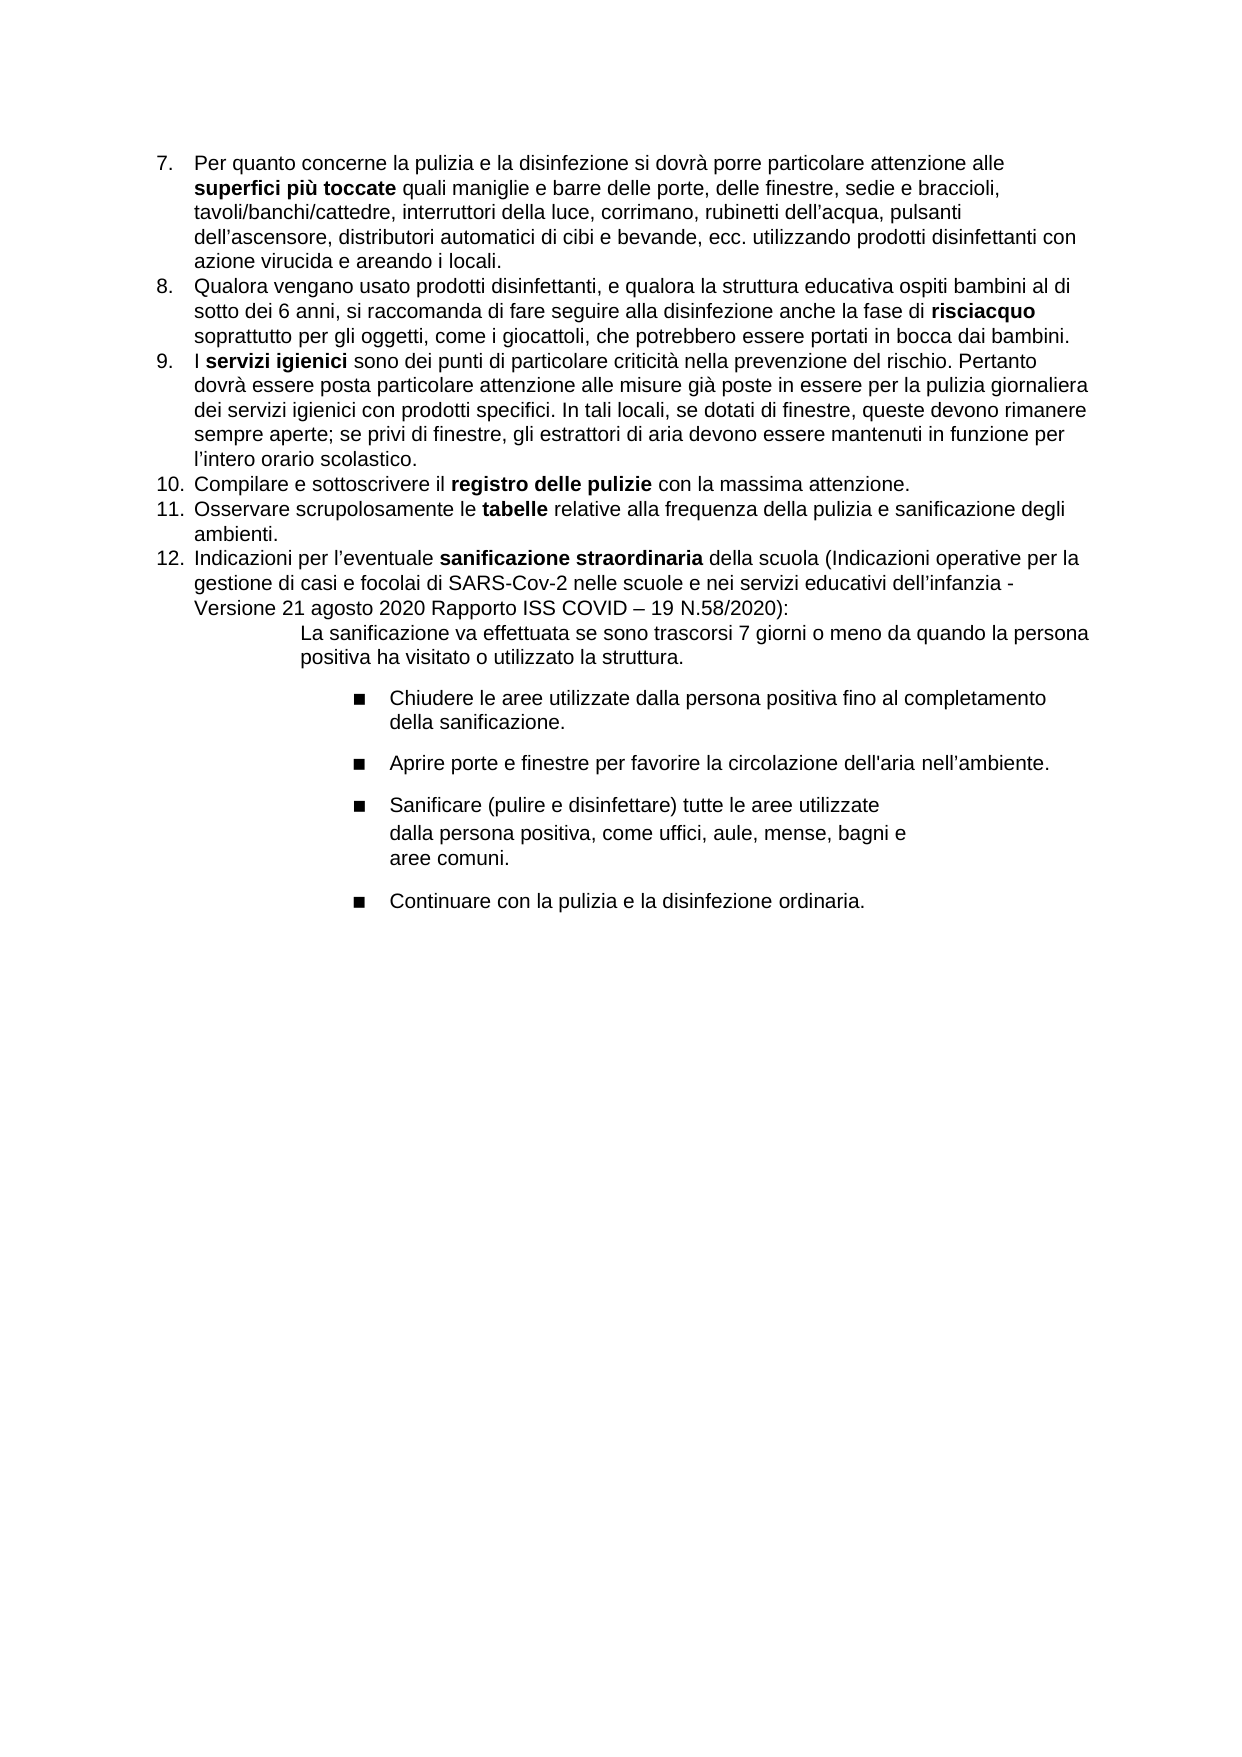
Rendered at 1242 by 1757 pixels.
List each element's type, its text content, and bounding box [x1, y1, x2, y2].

list Compilare e sottoscrivere il registro delle pulizie con la massima attenzione. [156, 472, 1102, 496]
list I servizi igienici sono dei punti di particolare criticità nella prevenzione del rischio. Pertanto dovrà essere posta particolare attenzione alle misure già poste in essere per la pulizia giornaliera dei servizi igienici con prodotti specifici. In tali locali, se dotati di finestre, queste devono rimanere sempre aperte; se privi di finestre, gli estrattori di aria devono essere mantenuti in funzione per l’intero orario scolastico. [156, 348, 1090, 471]
list Chiudere le aree utilizzate dalla persona positiva fino al completamento della sanificazione. [352, 682, 1048, 734]
list Qualora vengano usato prodotti disinfettanti, e qualora la struttura educativa ospiti bambini al di sotto dei 6 anni, si raccomanda di fare seguire alla disinfezione anche la fase di risciacquo soprattutto per gli oggetti, come i giocattoli, che potrebbero essere portati in bocca dai bambini. [156, 274, 1072, 347]
list Indicazioni per l’eventuale sanificazione straordinaria della scuola (Indicazioni operative per la gestione di casi e focolai di SARS-Cov-2 nelle scuole e nei servizi educativi dell’infanzia - Versione 21 agosto 2020 Rapporto ISS COVID – 19 N.58/2020): [156, 546, 1080, 619]
list Osservare scrupolosamente le tabelle relative alla frequenza della pulizia e sanificazione degli ambienti. [156, 497, 1067, 545]
list Per quanto concerne la pulizia e la disinfezione si dovrà porre particolare attenzione alle superfici più toccate quali maniglie e barre delle porte, delle finestre, sedie e braccioli, tavoli/banchi/cattedre, interruttori della luce, corrimano, rubinetti dell’acqua, pulsanti dell’ascensore, distributori automatici di cibi e bevande, ecc. utilizzando prodotti disinfettanti con azione virucida e areando i locali. [156, 151, 1078, 273]
list Aprire porte e finestre per favorire la circolazione dell'aria nell’ambiente. [352, 747, 1102, 776]
list Continuare con la pulizia e la disinfezione ordinaria. [352, 885, 1102, 915]
list Sanificare (pulire e disinfettare) tutte le aree utilizzate dalla persona positiva, come uffici, aule, mense, bagni e aree comuni. [352, 789, 907, 869]
text La sanificazione va effettuata se sono trascorsi 7 giorni o meno da quando la persona positiva ha visitato o utilizzato la struttura. [300, 620, 1092, 669]
